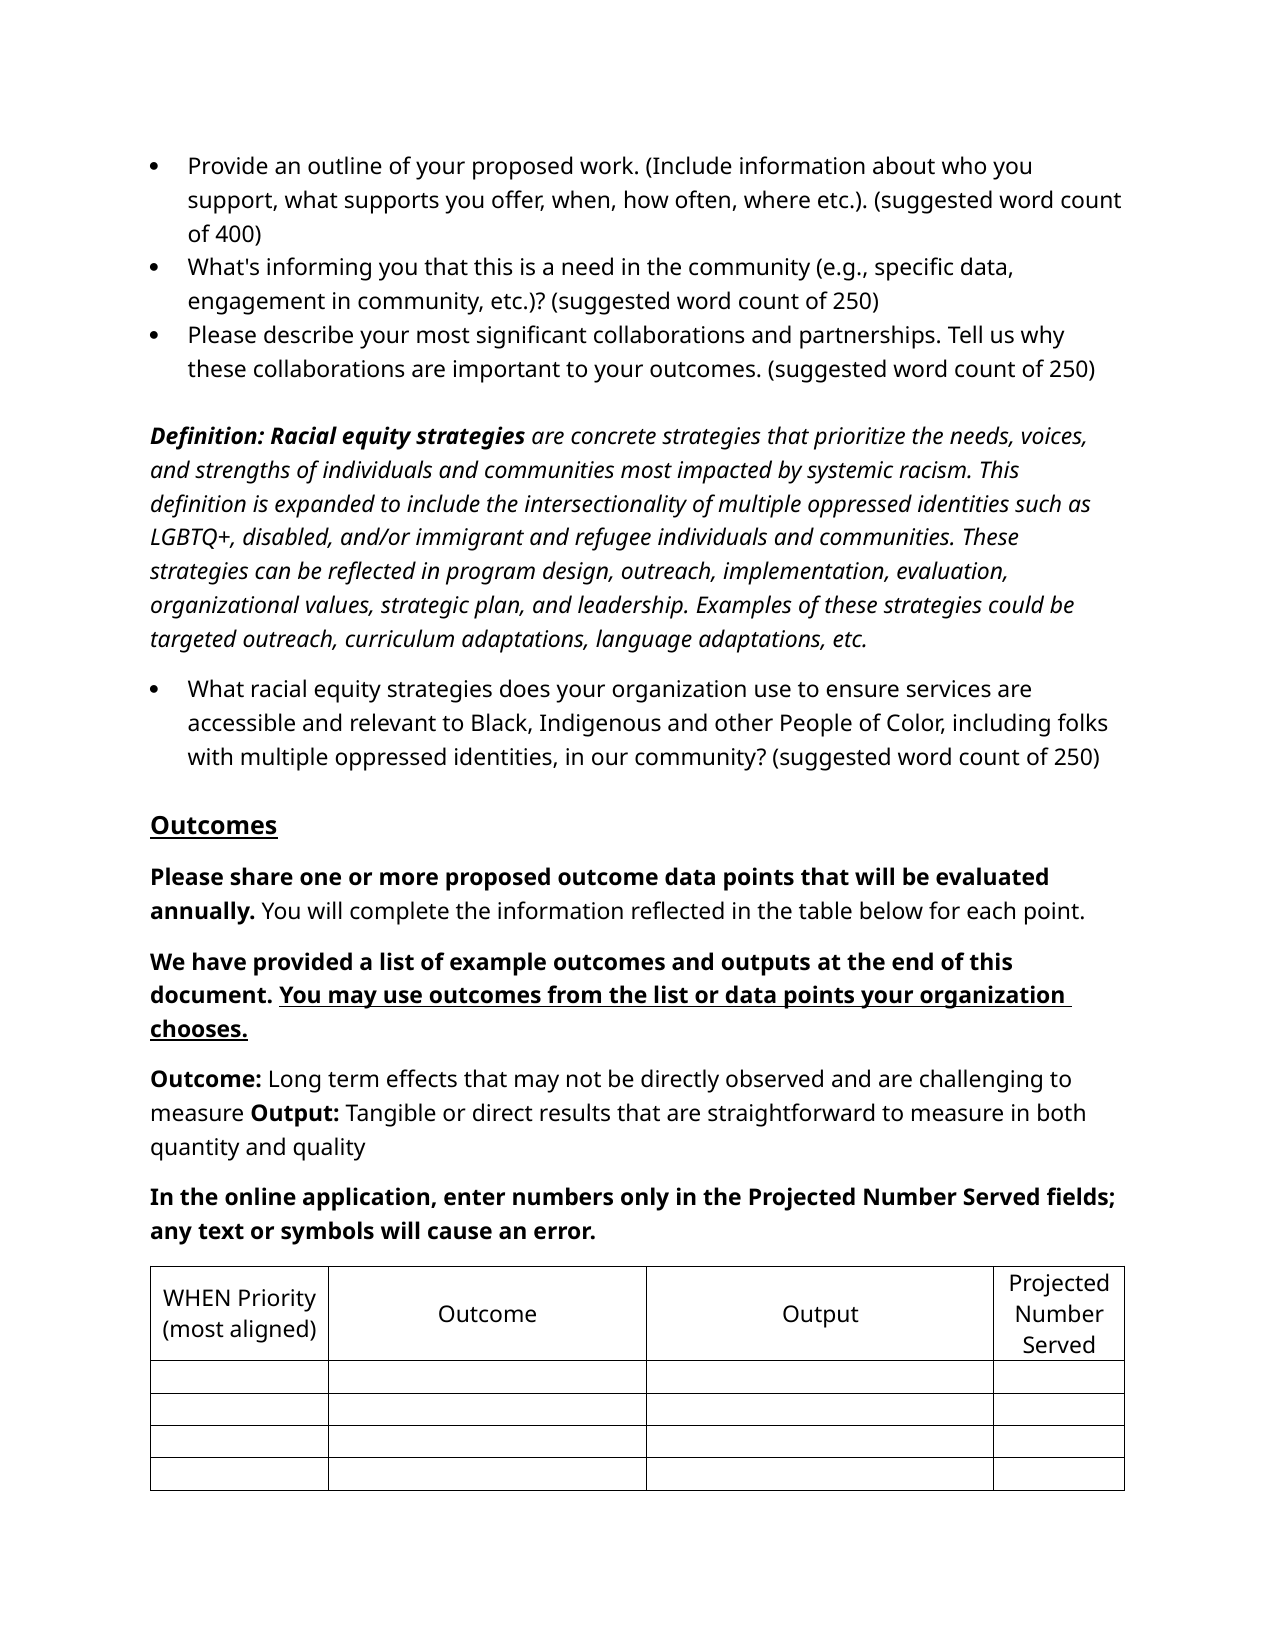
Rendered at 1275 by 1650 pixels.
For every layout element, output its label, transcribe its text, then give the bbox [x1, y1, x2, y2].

table_cell [329, 1458, 646, 1489]
table_cell [994, 1426, 1124, 1457]
text Definition: Racial equity strategies are concrete strategies that prioritize the needs, voices, and strengths of individuals and communities most impacted by systemic racism. This definition is expanded to include the intersectionality of multiple oppressed identities such as LGBTQ+, disabled, and/or immigrant and refugee individuals and communities. These strategies can be reflected in program design, outreach, implementation, evaluation, organizational values, strategic plan, and leadership. Examples of these strategies could be targeted outreach, curriculum adaptations, language adaptations, etc. [150, 420, 1125, 654]
table_cell [647, 1426, 993, 1457]
table_cell [151, 1394, 328, 1425]
text We have provided a list of example outcomes and outputs at the end of this document. You may use outcomes from the list or data points your organization chooses. [150, 946, 1125, 1044]
table_cell [329, 1426, 646, 1457]
table_cell [994, 1458, 1124, 1489]
text Please share one or more proposed outcome data points that will be evaluated annually. You will complete the information reflected in the table below for each point. [150, 861, 1125, 926]
table_header Outcome [329, 1267, 646, 1360]
table_cell [647, 1458, 993, 1489]
list What's informing you that this is a need in the community (e.g., specific data, engagement in community, etc.)? (suggested word count of 250) [150, 251, 1125, 316]
text Outcomes [150, 808, 1125, 842]
list Please describe your most significant collaborations and partnerships. Tell us why these collaborations are important to your outcomes. (suggested word count of 250) [150, 319, 1125, 384]
table_cell [329, 1394, 646, 1425]
text Outcome: Long term effects that may not be directly observed and are challenging to measure Output: Tangible or direct results that are straightforward to measure in both quantity and quality [150, 1063, 1125, 1162]
table_cell [329, 1361, 646, 1393]
table_cell [647, 1361, 993, 1393]
table_cell [647, 1394, 993, 1425]
table_cell [151, 1426, 328, 1457]
table_cell [994, 1361, 1124, 1393]
table_cell [151, 1361, 328, 1393]
list Provide an outline of your proposed work. (Include information about who you support, what supports you offer, when, how often, where etc.). (suggested word count of 400) [150, 150, 1125, 249]
table_cell [994, 1394, 1124, 1425]
table_header WHEN Priority (most aligned) [151, 1267, 328, 1360]
table_cell [151, 1458, 328, 1489]
text In the online application, enter numbers only in the Projected Number Served fields; any text or symbols will cause an error. [150, 1181, 1125, 1246]
table_header Projected Number Served [994, 1267, 1124, 1360]
table_header Output [647, 1267, 993, 1360]
list What racial equity strategies does your organization use to ensure services are accessible and relevant to Black, Indigenous and other People of Color, including folks with multiple oppressed identities, in our community? (suggested word count of 250) [150, 673, 1125, 772]
